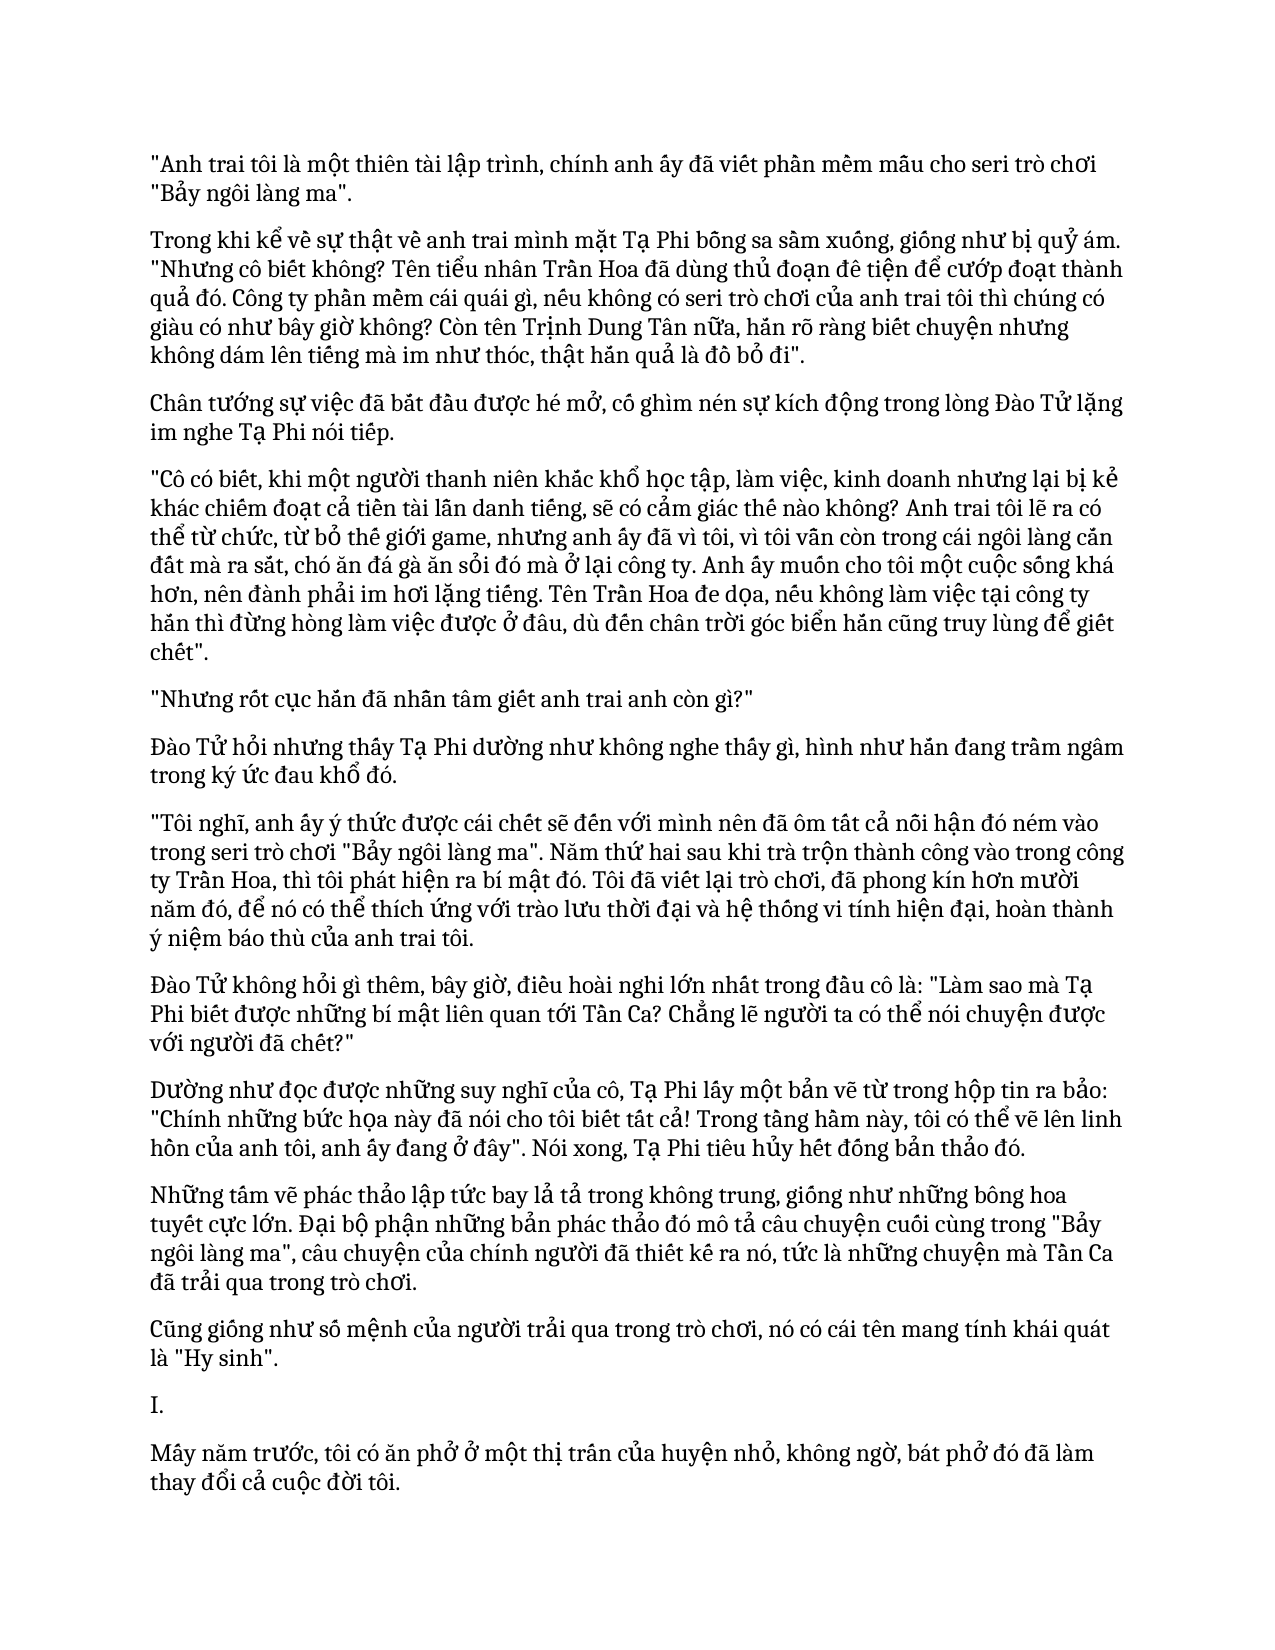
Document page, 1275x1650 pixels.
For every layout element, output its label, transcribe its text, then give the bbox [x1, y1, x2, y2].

text Cũng giống như số mệnh của người trải qua trong trò chơi, nó có cái tên mang tính khái quát là "Hy sinh". [150, 1315, 1125, 1372]
text "Anh trai tôi là một thiên tài lập trình, chính anh ấy đã viết phần mềm mẫu cho seri trò chơi "Bảy ngôi làng ma". [150, 150, 1125, 207]
text Những tấm vẽ phác thảo lập tức bay lả tả trong không trung, giống như những bông hoa tuyết cực lớn. Đại bộ phận những bản phác thảo đó mô tả câu chuyện cuối cùng trong "Bảy ngôi làng ma", câu chuyện của chính người đã thiết kế ra nó, tức là những chuyện mà Tần Ca đã trải qua trong trò chơi. [150, 1181, 1125, 1296]
text "Tôi nghĩ, anh ấy ý thức được cái chết sẽ đến với mình nên đã ôm tất cả nỗi hận đó ném vào trong seri trò chơi "Bảy ngôi làng ma". Năm thứ hai sau khi trà trộn thành công vào trong công ty Trần Hoa, thì tôi phát hiện ra bí mật đó. Tôi đã viết lại trò chơi, đã phong kín hơn mười năm đó, để nó có thể thích ứng với trào lưu thời đại và hệ thống vi tính hiện đại, hoàn thành ý niệm báo thù của anh trai tôi. [150, 809, 1125, 952]
text Chân tướng sự việc đã bắt đầu được hé mở, cố ghìm nén sự kích động trong lòng Đào Tử lặng im nghe Tạ Phi nói tiếp. [150, 389, 1125, 446]
text Dường như đọc được những suy nghĩ của cô, Tạ Phi lấy một bản vẽ từ trong hộp tin ra bảo: "Chính những bức họa này đã nói cho tôi biết tất cả! Trong tầng hầm này, tôi có thể vẽ lên linh hồn của anh tôi, anh ấy đang ở đây". Nói xong, Tạ Phi tiêu hủy hết đống bản thảo đó. [150, 1076, 1125, 1162]
text Mấy năm trước, tôi có ăn phở ở một thị trấn của huyện nhỏ, không ngờ, bát phở đó đã làm thay đổi cả cuộc đời tôi. [150, 1439, 1125, 1496]
text Trong khi kể về sự thật về anh trai mình mặt Tạ Phi bỗng sa sầm xuống, giống như bị quỷ ám. "Nhưng cô biết không? Tên tiểu nhân Trần Hoa đã dùng thủ đoạn đê tiện để cướp đoạt thành quả đó. Công ty phần mềm cái quái gì, nếu không có seri trò chơi của anh trai tôi thì chúng có giàu có như bây giờ không? Còn tên Trịnh Dung Tân nữa, hắn rõ ràng biết chuyện nhưng không dám lên tiếng mà im như thóc, thật hắn quả là đồ bỏ đi". [150, 226, 1125, 370]
text "Cô có biết, khi một người thanh niên khắc khổ học tập, làm việc, kinh doanh nhưng lại bị kẻ khác chiếm đoạt cả tiền tài lẫn danh tiếng, sẽ có cảm giác thế nào không? Anh trai tôi lẽ ra có thể từ chức, từ bỏ thế giới game, nhưng anh ấy đã vì tôi, vì tôi vẫn còn trong cái ngôi làng cắn đất mà ra sắt, chó ăn đá gà ăn sỏi đó mà ở lại công ty. Anh ấy muốn cho tôi một cuộc sống khá hơn, nên đành phải im hơi lặng tiếng. Tên Trần Hoa đe dọa, nếu không làm việc tại công ty hắn thì đừng hòng làm việc được ở đâu, dù đến chân trời góc biển hắn cũng truy lùng để giết chết". [150, 465, 1125, 666]
text "Nhưng rốt cục hắn đã nhẫn tâm giết anh trai anh còn gì?" [150, 685, 1125, 714]
text Đào Tử hỏi nhưng thấy Tạ Phi dường như không nghe thấy gì, hình như hắn đang trầm ngâm trong ký ức đau khổ đó. [150, 732, 1125, 790]
text I. [150, 1391, 1125, 1420]
text Đào Tử không hỏi gì thêm, bây giờ, điều hoài nghi lớn nhất trong đầu cô là: "Làm sao mà Tạ Phi biết được những bí mật liên quan tới Tần Ca? Chẳng lẽ người ta có thể nói chuyện được với người đã chết?" [150, 971, 1125, 1057]
